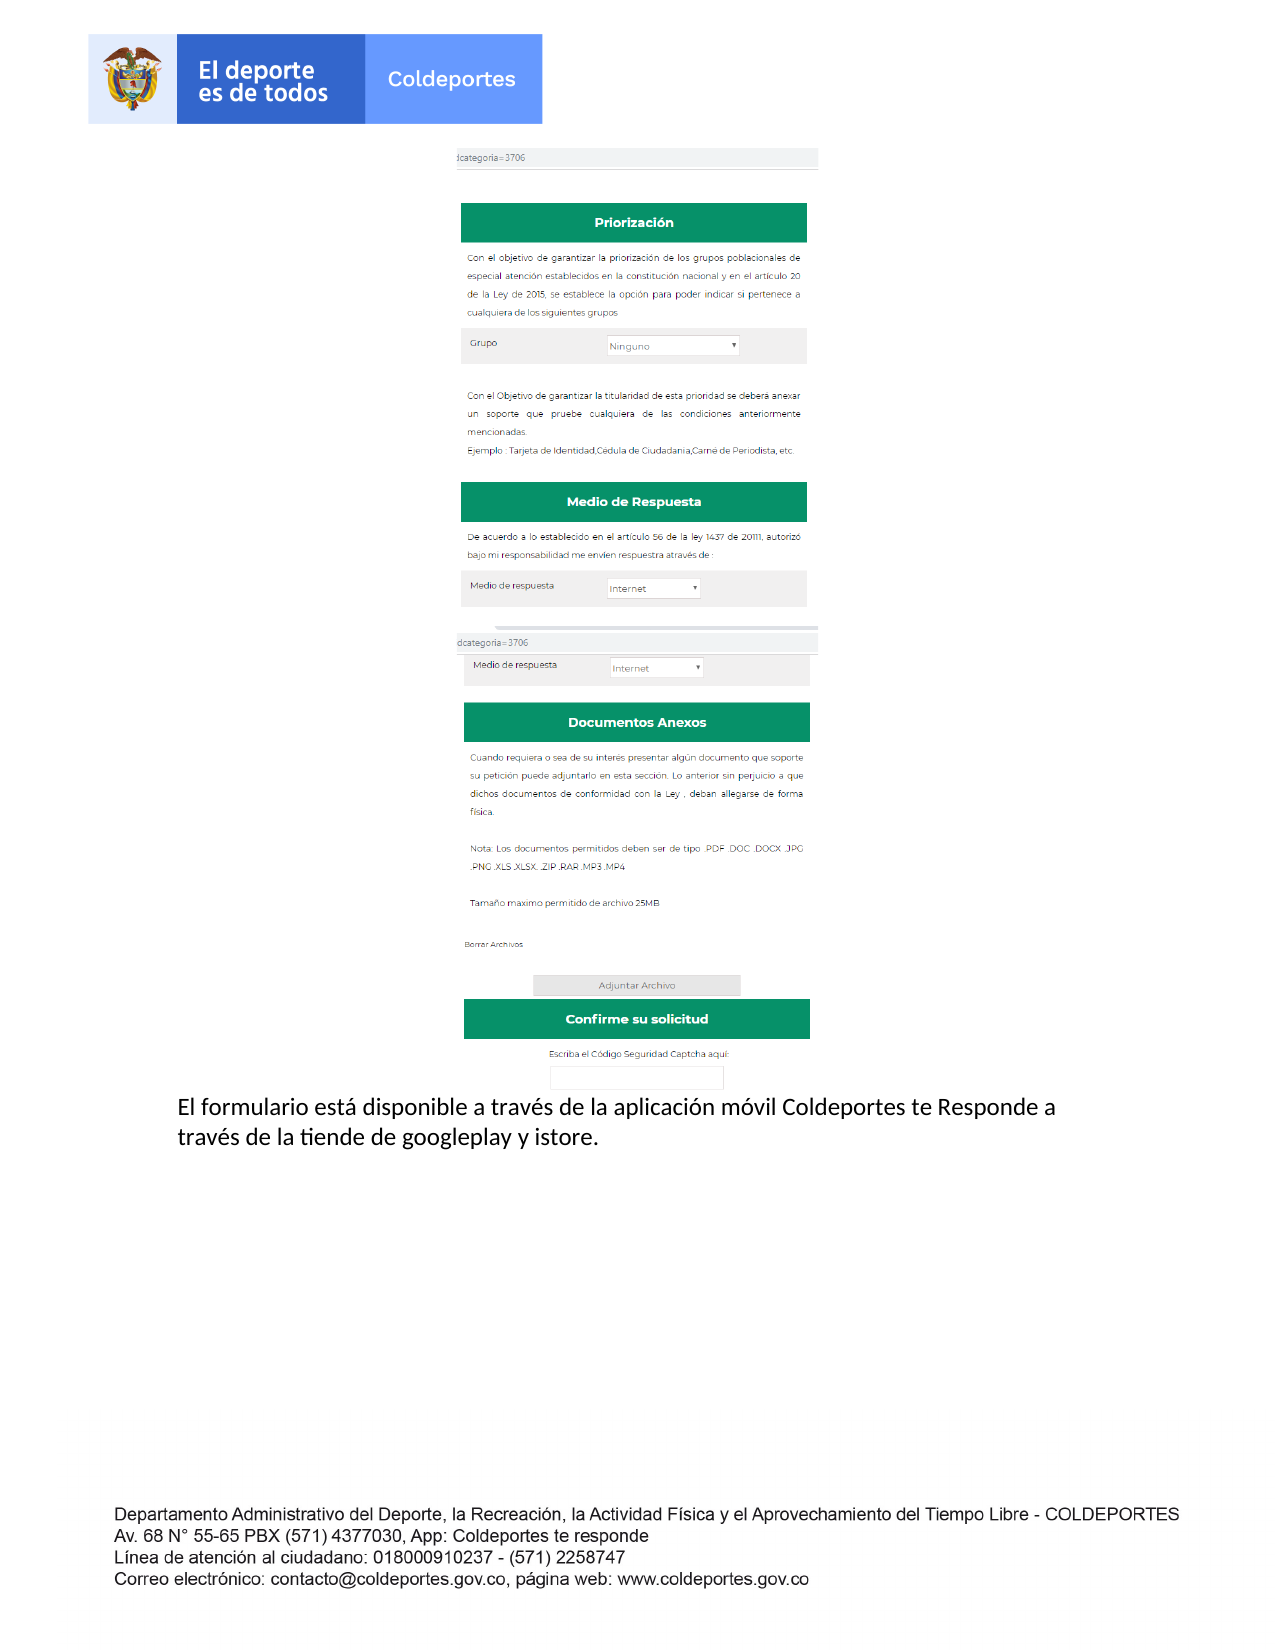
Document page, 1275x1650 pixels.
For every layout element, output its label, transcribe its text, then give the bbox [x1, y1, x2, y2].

picture [456, 147, 819, 608]
text El formulario está disponible a través de la aplicación móvil Coldeportes te Responde a través de la tiende de googleplay y istore. [177, 1091, 1098, 1152]
picture [57, 1409, 1275, 1650]
picture [86, 20, 1275, 139]
picture [456, 626, 819, 1092]
